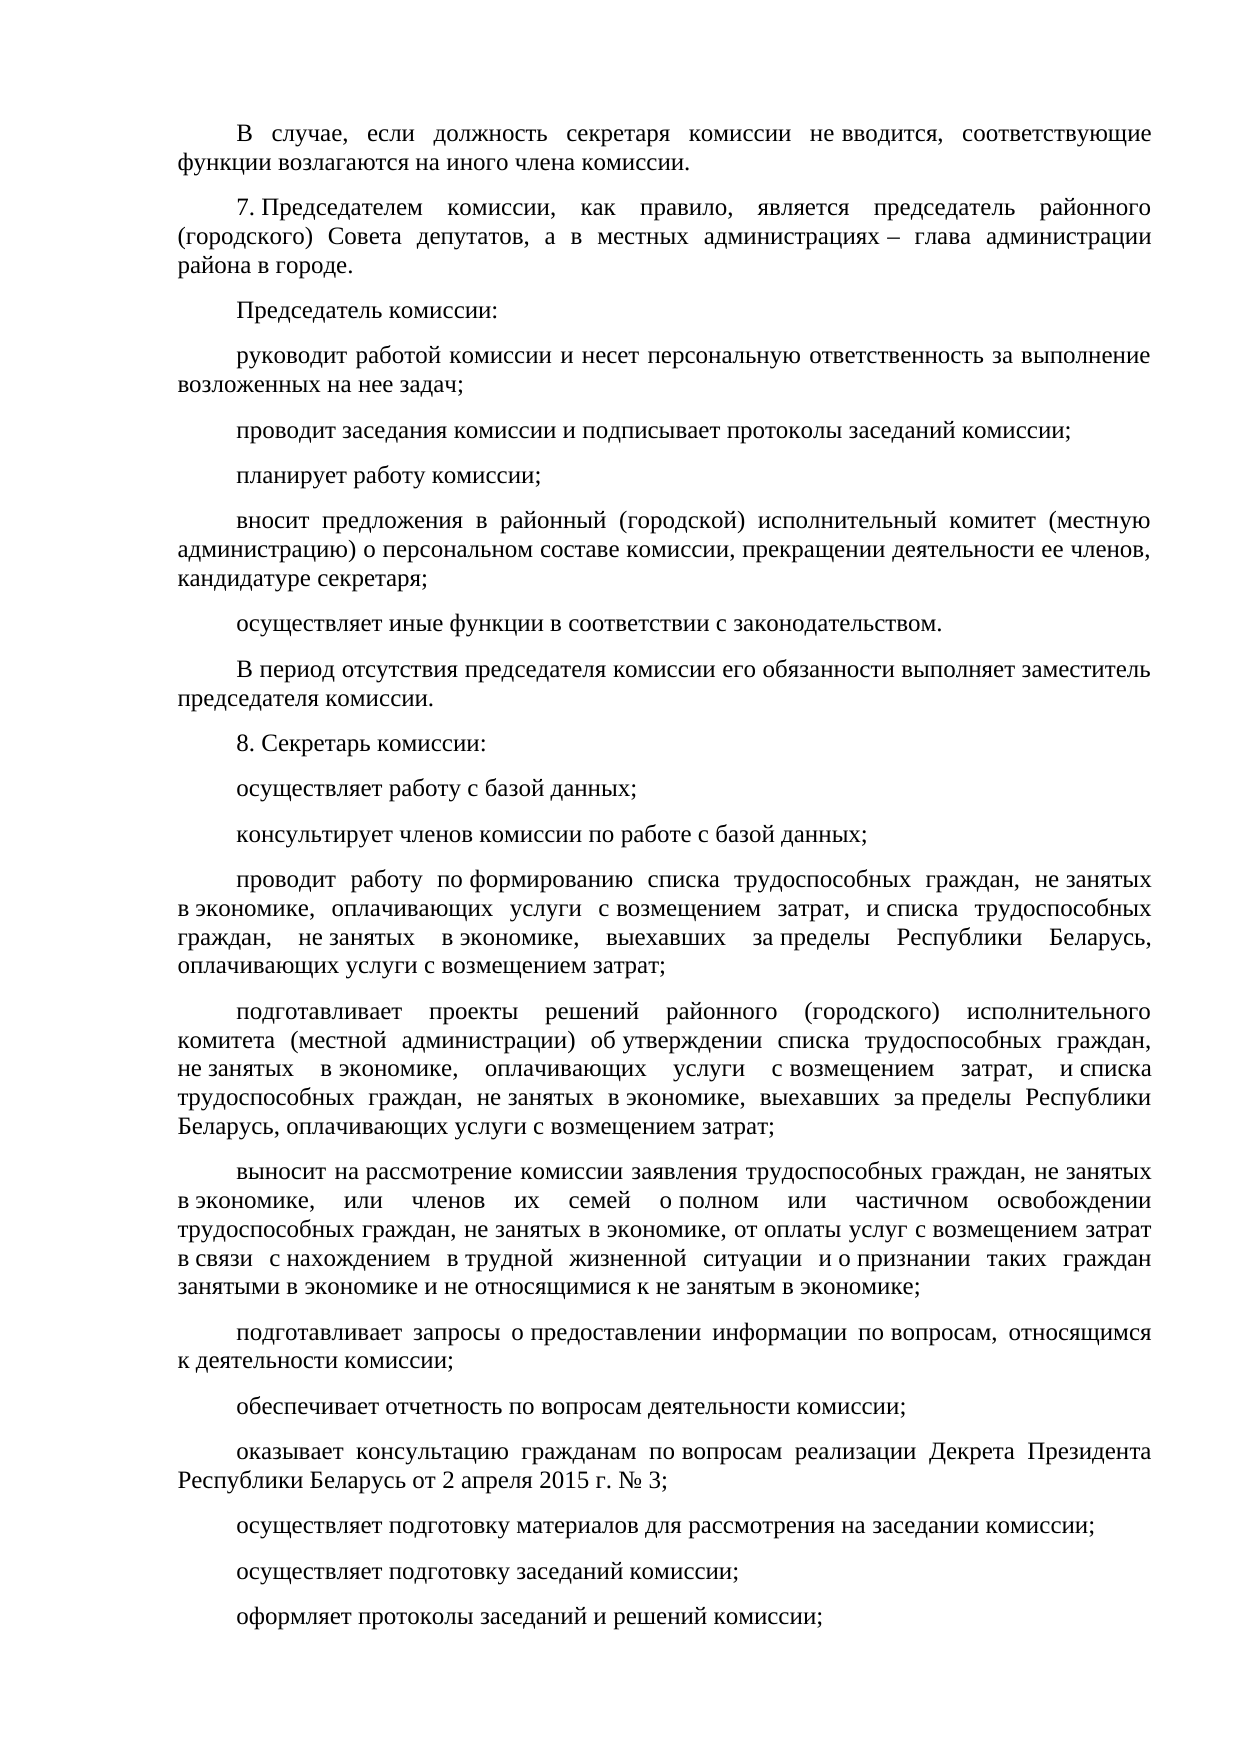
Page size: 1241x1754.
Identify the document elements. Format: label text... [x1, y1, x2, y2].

text руководит работой комиссии и несет персональную ответственность за выполнение возложенных на нее задач; [177, 341, 1152, 398]
text оказывает консультацию гражданам по вопросам реализации Декрета Президента Республики Беларусь от 2 апреля 2015 г. № 3; [177, 1436, 1152, 1494]
text выносит на рассмотрение комиссии заявления трудоспособных граждан, не занятых в экономике, или членов их семей о полном или частичном освобождении трудоспособных граждан, не занятых в экономике, от оплаты услуг с возмещением затрат в связи с нахождением в трудной жизненной ситуации и о признании таких граждан занятыми в экономике и не относящимися к не занятым в экономике; [177, 1156, 1152, 1300]
text осуществляет подготовку материалов для рассмотрения на заседании комиссии; [177, 1511, 1152, 1539]
text подготавливает запросы о предоставлении информации по вопросам, относящимся к деятельности комиссии; [177, 1317, 1152, 1374]
text В период отсутствия председателя комиссии его обязанности выполняет заместитель председателя комиссии. [177, 654, 1152, 711]
text В случае, если должность секретаря комиссии не вводится, соответствующие функции возлагаются на иного члена комиссии. [177, 118, 1152, 176]
text Председатель комиссии: [177, 295, 1152, 324]
text проводит работу по формированию списка трудоспособных граждан, не занятых в экономике, оплачивающих услуги с возмещением затрат, и списка трудоспособных граждан, не занятых в экономике, выехавших за пределы Республики Беларусь, оплачивающих услуги с возмещением затрат; [177, 864, 1152, 979]
text осуществляет иные функции в соответствии с законодательством. [177, 608, 1152, 637]
text вносит предложения в районный (городской) исполнительный комитет (местную администрацию) о персональном составе комиссии, прекращении деятельности ее членов, кандидатуре секретаря; [177, 506, 1152, 592]
text оформляет протоколы заседаний и решений комиссии; [177, 1601, 1152, 1630]
text подготавливает проекты решений районного (городского) исполнительного комитета (местной администрации) об утверждении списка трудоспособных граждан, не занятых в экономике, оплачивающих услуги с возмещением затрат, и списка трудоспособных граждан, не занятых в экономике, выехавших за пределы Республики Беларусь, оплачивающих услуги с возмещением затрат; [177, 996, 1152, 1140]
text обеспечивает отчетность по вопросам деятельности комиссии; [177, 1391, 1152, 1420]
text осуществляет работу с базой данных; [177, 773, 1152, 802]
text консультирует членов комиссии по работе с базой данных; [177, 819, 1152, 848]
text осуществляет подготовку заседаний комиссии; [177, 1556, 1152, 1585]
text 7. Председателем комиссии, как правило, является председатель районного (городского) Совета депутатов, а в местных администрациях – глава администрации района в городе. [177, 192, 1152, 278]
text планирует работу комиссии; [177, 460, 1152, 489]
text 8. Секретарь комиссии: [177, 728, 1152, 757]
text проводит заседания комиссии и подписывает протоколы заседаний комиссии; [177, 415, 1152, 443]
